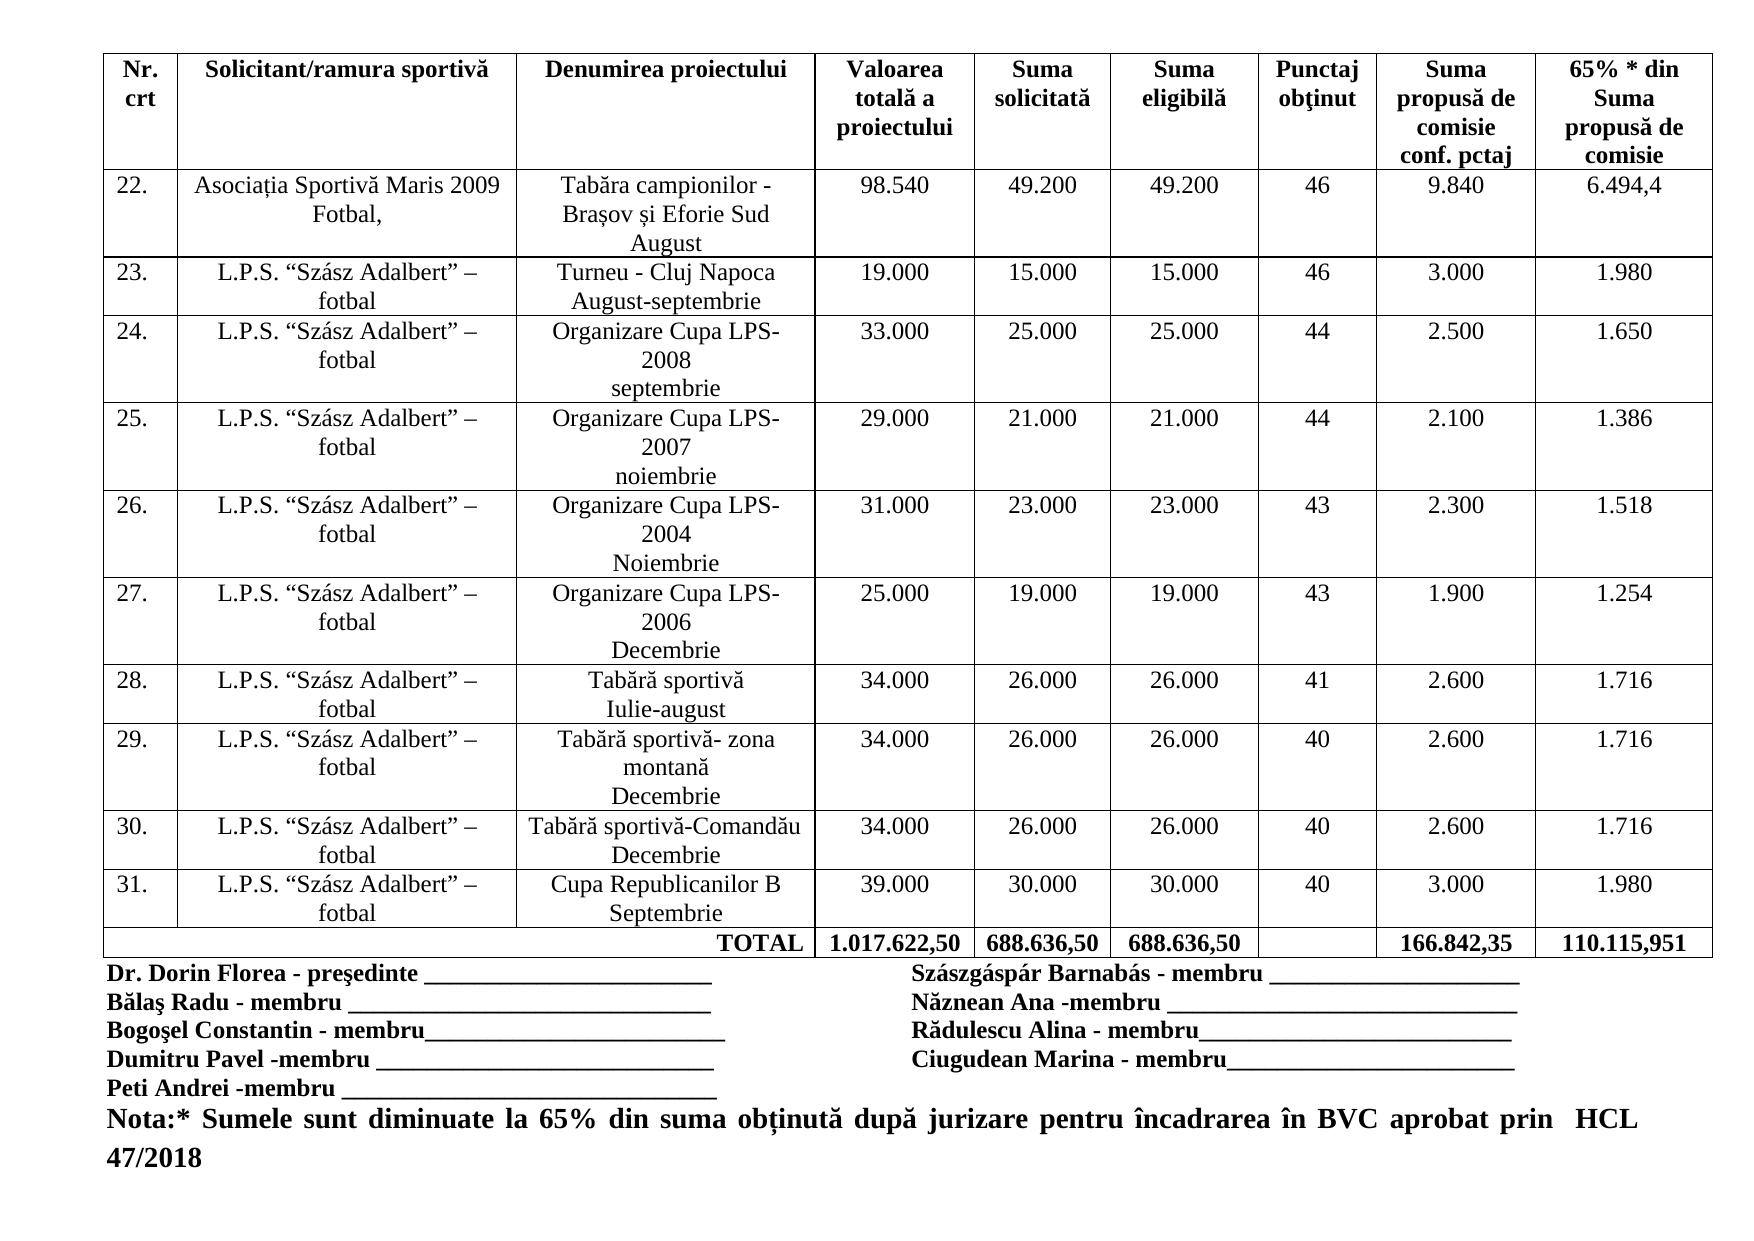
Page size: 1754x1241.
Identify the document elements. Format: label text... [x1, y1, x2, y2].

table_cell Organizare Cupa LPS- 2004 Noiembrie [517, 491, 814, 577]
table_cell 1.900 [1377, 578, 1535, 664]
table_cell 98.540 [816, 170, 974, 256]
table_cell Punctaj obţinut [1259, 54, 1376, 169]
table_cell [104, 491, 177, 577]
table_cell [104, 578, 177, 664]
table_cell 3.000 [1377, 870, 1535, 927]
table_cell 1.980 [1536, 258, 1712, 315]
table_cell 1.716 [1536, 665, 1712, 723]
subtitle Szászgáspár Barnabás - membru ____________________ [911, 958, 1642, 987]
text Bălaş Radu - membru _____________________________ [106, 987, 837, 1015]
table_cell Tabără sportivă-Comandău Decembrie [517, 811, 814, 868]
table_cell [104, 724, 177, 810]
table_cell TOTAL [104, 928, 814, 957]
table_cell Suma eligibilă [1111, 54, 1258, 169]
table_cell L.P.S. “Szász Adalbert” – fotbal [178, 316, 516, 402]
table_cell 2.300 [1377, 491, 1535, 577]
table_cell 1.716 [1536, 811, 1712, 868]
table_cell 26.000 [975, 724, 1110, 810]
table_cell 39.000 [816, 870, 974, 927]
table_cell Cupa Republicanilor B Septembrie [517, 870, 814, 927]
table_cell 40 [1259, 870, 1376, 927]
table_cell Suma solicitată [975, 54, 1110, 169]
text Rădulescu Alina - membru_________________________ [911, 1015, 1642, 1044]
table_cell 1.254 [1536, 578, 1712, 664]
table_cell 21.000 [1111, 403, 1258, 489]
table_cell Asociația Sportivă Maris 2009 Fotbal, [178, 170, 516, 256]
table_cell 30.000 [1111, 870, 1258, 927]
text Năznean Ana -membru ____________________________ [911, 987, 1642, 1015]
table_cell 1.017.622,50 [816, 928, 974, 957]
table_cell 49.200 [1111, 170, 1258, 256]
text Ciugudean Marina - membru_______________________ [911, 1044, 1642, 1073]
table_cell 26.000 [1111, 811, 1258, 868]
table_cell Suma propusă de comisie conf. pctaj [1377, 54, 1535, 169]
table_cell 26.000 [1111, 724, 1258, 810]
table_cell 43 [1259, 491, 1376, 577]
table_cell 44 [1259, 316, 1376, 402]
table_cell 34.000 [816, 665, 974, 723]
table_cell L.P.S. “Szász Adalbert” – fotbal [178, 665, 516, 723]
table_cell Valoarea totală a proiectului [816, 54, 974, 169]
table_cell [1259, 928, 1376, 957]
table_cell 49.200 [975, 170, 1110, 256]
table_cell 44 [1259, 403, 1376, 489]
table_cell Solicitant/ramura sportivă [178, 54, 516, 169]
table_cell Organizare Cupa LPS- 2007 noiembrie [517, 403, 814, 489]
table_cell 9.840 [1377, 170, 1535, 256]
table_cell 65% * din Suma propusă de comisie [1536, 54, 1712, 169]
table_cell [104, 870, 177, 927]
table_cell 1.650 [1536, 316, 1712, 402]
table_cell 2.600 [1377, 665, 1535, 723]
text Peti Andrei -membru ______________________________ [106, 1073, 1642, 1102]
table_cell 688.636,50 [975, 928, 1110, 957]
table_cell 15.000 [1111, 258, 1258, 315]
table_cell 25.000 [975, 316, 1110, 402]
table_cell [104, 665, 177, 723]
table_cell 19.000 [816, 258, 974, 315]
text Dumitru Pavel -membru ___________________________ [106, 1044, 837, 1073]
table_cell Organizare Cupa LPS- 2006 Decembrie [517, 578, 814, 664]
table_cell 6.494,4 [1536, 170, 1712, 256]
table_cell 2.600 [1377, 811, 1535, 868]
table_cell 40 [1259, 724, 1376, 810]
table_cell L.P.S. “Szász Adalbert” – fotbal [178, 491, 516, 577]
table_cell 26.000 [1111, 665, 1258, 723]
table_cell Tabără sportivă Iulie-august [517, 665, 814, 723]
table_cell [104, 811, 177, 868]
table_cell 2.100 [1377, 403, 1535, 489]
table_cell L.P.S. “Szász Adalbert” – fotbal [178, 811, 516, 868]
table_cell 30.000 [975, 870, 1110, 927]
table_cell Tabără sportivă- zona montană Decembrie [517, 724, 814, 810]
table_cell 25.000 [816, 578, 974, 664]
table_cell 46 [1259, 258, 1376, 315]
table_cell [104, 258, 177, 315]
table_cell L.P.S. “Szász Adalbert” – fotbal [178, 870, 516, 927]
table_cell L.P.S. “Szász Adalbert” – fotbal [178, 578, 516, 664]
table_cell 1.518 [1536, 491, 1712, 577]
table_cell 40 [1259, 811, 1376, 868]
text Bogoşel Constantin - membru________________________ [106, 1015, 837, 1044]
table_cell 23.000 [975, 491, 1110, 577]
table_cell Turneu - Cluj Napoca August-septembrie [517, 258, 814, 315]
table_cell 34.000 [816, 724, 974, 810]
table_cell 2.500 [1377, 316, 1535, 402]
table_cell 29.000 [816, 403, 974, 489]
table_cell 110.115,951 [1536, 928, 1712, 957]
table_cell 166.842,35 [1377, 928, 1535, 957]
table_cell 1.716 [1536, 724, 1712, 810]
table_cell L.P.S. “Szász Adalbert” – fotbal [178, 258, 516, 315]
table_cell [104, 403, 177, 489]
text Nota:* Sumele sunt diminuate la 65% din suma obținută după jurizare pentru încadrarea în BVC aprobat prin HCL 47/2018 [106, 1102, 1642, 1174]
table_cell 31.000 [816, 491, 974, 577]
table_cell 688.636,50 [1111, 928, 1258, 957]
table_cell [104, 316, 177, 402]
table_cell 1.386 [1536, 403, 1712, 489]
table_cell 34.000 [816, 811, 974, 868]
table_cell 3.000 [1377, 258, 1535, 315]
table_cell 2.600 [1377, 724, 1535, 810]
table_cell L.P.S. “Szász Adalbert” – fotbal [178, 724, 516, 810]
table_cell 19.000 [975, 578, 1110, 664]
table_cell 33.000 [816, 316, 974, 402]
table_cell 26.000 [975, 811, 1110, 868]
table_cell L.P.S. “Szász Adalbert” – fotbal [178, 403, 516, 489]
table_cell [104, 170, 177, 256]
table_cell 43 [1259, 578, 1376, 664]
text Dr. Dorin Florea - preşedinte _______________________ [106, 958, 837, 987]
table_cell Organizare Cupa LPS- 2008 septembrie [517, 316, 814, 402]
table_cell 19.000 [1111, 578, 1258, 664]
table_cell 46 [1259, 170, 1376, 256]
table_cell 1.980 [1536, 870, 1712, 927]
table_cell 21.000 [975, 403, 1110, 489]
table_cell 26.000 [975, 665, 1110, 723]
table_cell Tabăra campionilor -Brașov și Eforie Sud August [517, 170, 814, 256]
table_cell Nr. crt [104, 54, 177, 169]
table_cell 41 [1259, 665, 1376, 723]
table_cell 23.000 [1111, 491, 1258, 577]
table_cell Denumirea proiectului [517, 54, 814, 169]
table_cell 25.000 [1111, 316, 1258, 402]
table_cell 15.000 [975, 258, 1110, 315]
